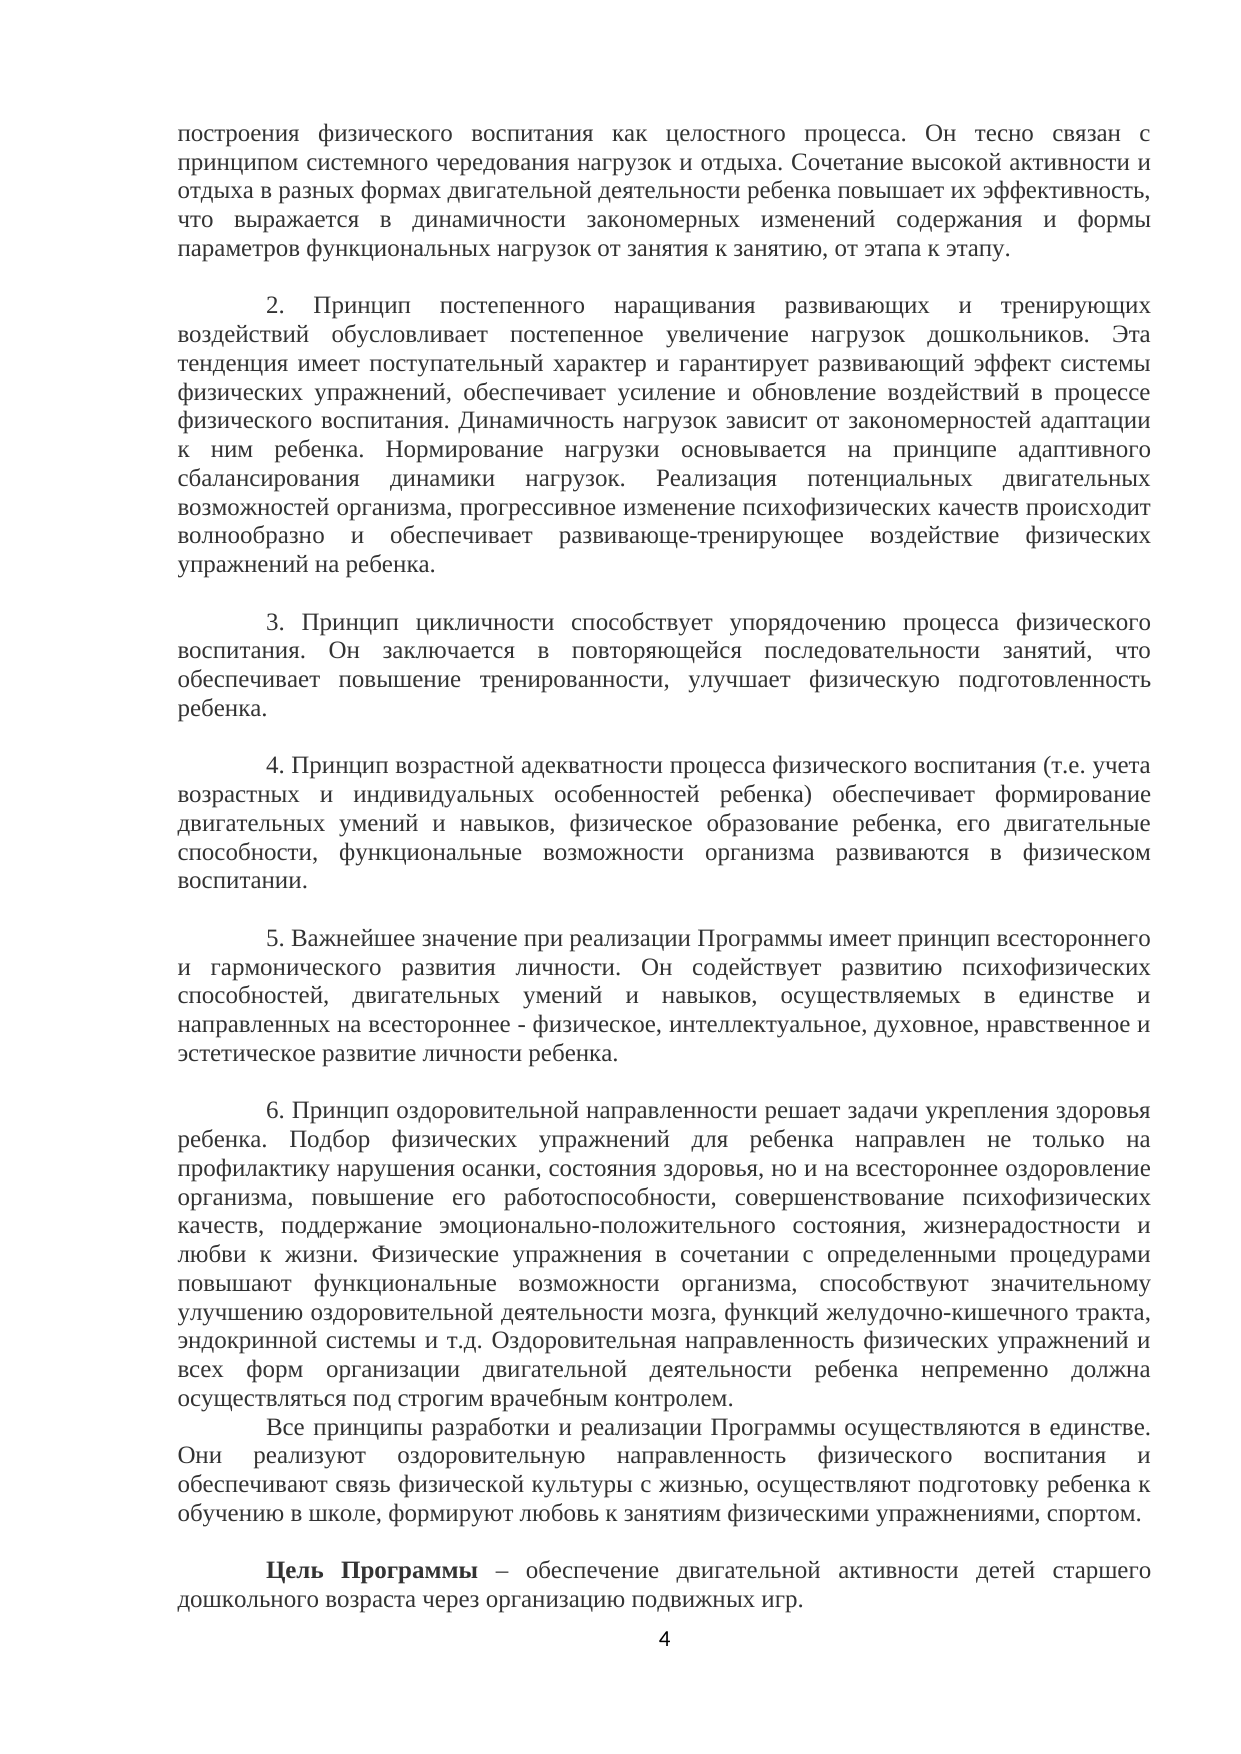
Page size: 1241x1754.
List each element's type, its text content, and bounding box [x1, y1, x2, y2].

text 3. Принцип цикличности способствует упорядочению процесса физического воспитания. Он заключается в повторяющейся последовательности занятий, что обеспечивает повышение тренированности, улучшает физическую подготовленность ребенка. [177, 607, 1152, 722]
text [177, 118, 1152, 262]
text 5. Важнейшее значение при реализации Программы имеет принцип всестороннего и гармонического развития личности. Он содействует развитию психофизических способностей, двигательных умений и навыков, осуществляемых в единстве и направленных на всестороннее - физическое, интеллектуальное, духовное, нравственное и эстетическое развитие личности ребенка. [177, 923, 1152, 1067]
text 4. Принцип возрастной адекватности процесса физического воспитания (т.е. учета возрастных и индивидуальных особенностей ребенка) обеспечивает формирование двигательных умений и навыков, физическое образование ребенка, его двигательные способности, функциональные возможности организма развиваются в физическом воспитании. [177, 751, 1152, 894]
text Все принципы разработки и реализации Программы осуществляются в единстве. Они реализуют оздоровительную направленность физического воспитания и обеспечивают связь физической культуры с жизнью, осуществляют подготовку ребенка к обучению в школе, формируют любовь к занятиям физическими упражнениями, спортом. [177, 1412, 1152, 1527]
text 6. Принцип оздоровительной направленности решает задачи укрепления здоровья ребенка. Подбор физических упражнений для ребенка направлен не только на профилактику нарушения осанки, состояния здоровья, но и на всестороннее оздоровление организма, повышение его работоспособности, совершенствование психофизических качеств, поддержание эмоционально-положительного состояния, жизнерадостности и любви к жизни. Физические упражнения в сочетании с определенными процедурами повышают функциональные возможности организма, способствуют значительному улучшению оздоровительной деятельности мозга, функций желудочно-кишечного тракта, эндокринной системы и т.д. Оздоровительная направленность физических упражнений и всех форм организации двигательной деятельности ребенка непременно должна осуществляться под строгим врачебным контролем. [177, 1096, 1152, 1412]
text 2. Принцип постепенного наращивания развивающих и тренирующих воздействий обусловливает постепенное увеличение нагрузок дошкольников. Эта тенденция имеет поступательный характер и гарантирует развивающий эффект системы физических упражнений, обеспечивает усиление и обновление воздействий в процессе физического воспитания. Динамичность нагрузок зависит от закономерностей адаптации к ним ребенка. Нормирование нагрузки основывается на принципе адаптивного сбалансирования динамики нагрузок. Реализация потенциальных двигательных возможностей организма, прогрессивное изменение психофизических качеств происходит волнообразно и обеспечивает развивающе-тренирующее воздействие физических упражнений на ребенка. [177, 291, 1152, 578]
text Цель Программы – обеспечение двигательной активности детей старшего дошкольного возраста через организацию подвижных игр. [177, 1556, 1152, 1613]
